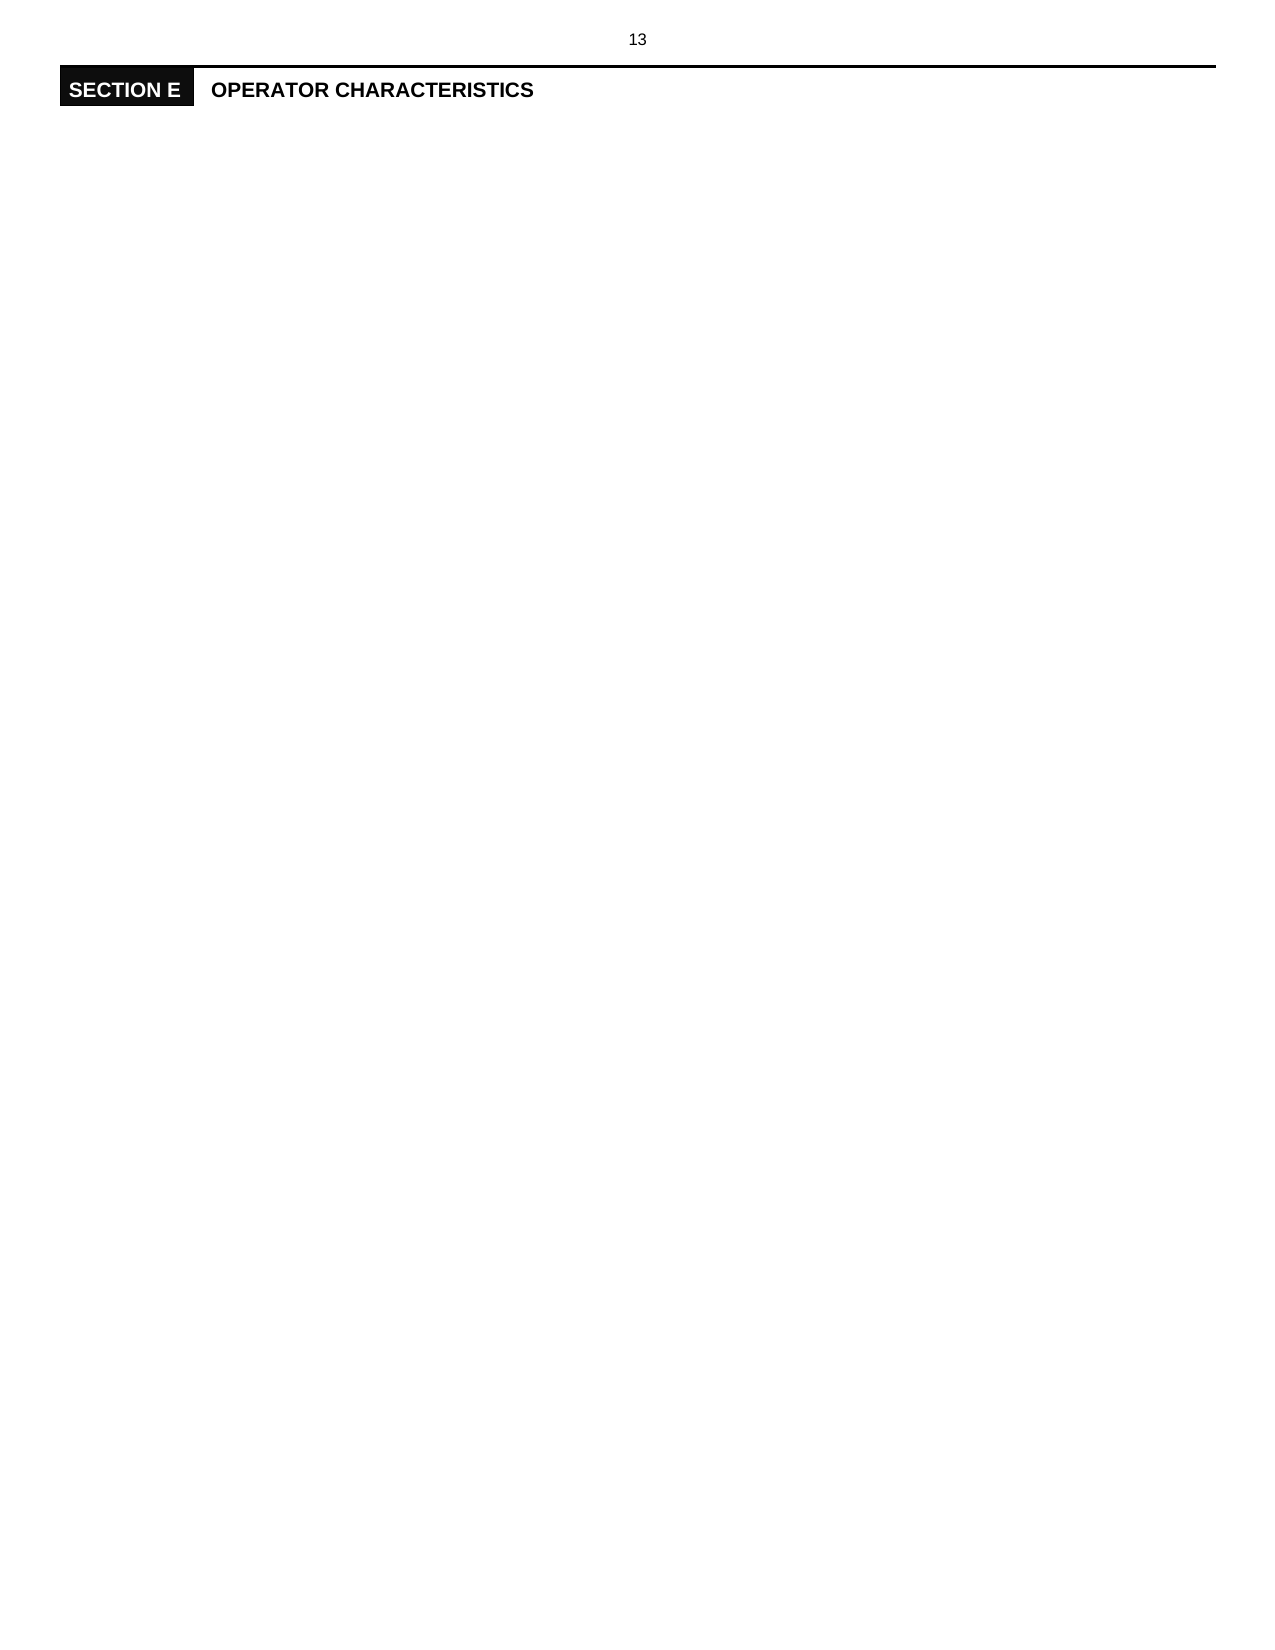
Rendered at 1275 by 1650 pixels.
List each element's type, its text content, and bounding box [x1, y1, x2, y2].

table_header SECTION E [61, 68, 193, 105]
table_header OPERATOR CHARACTERISTICS [194, 68, 1216, 105]
